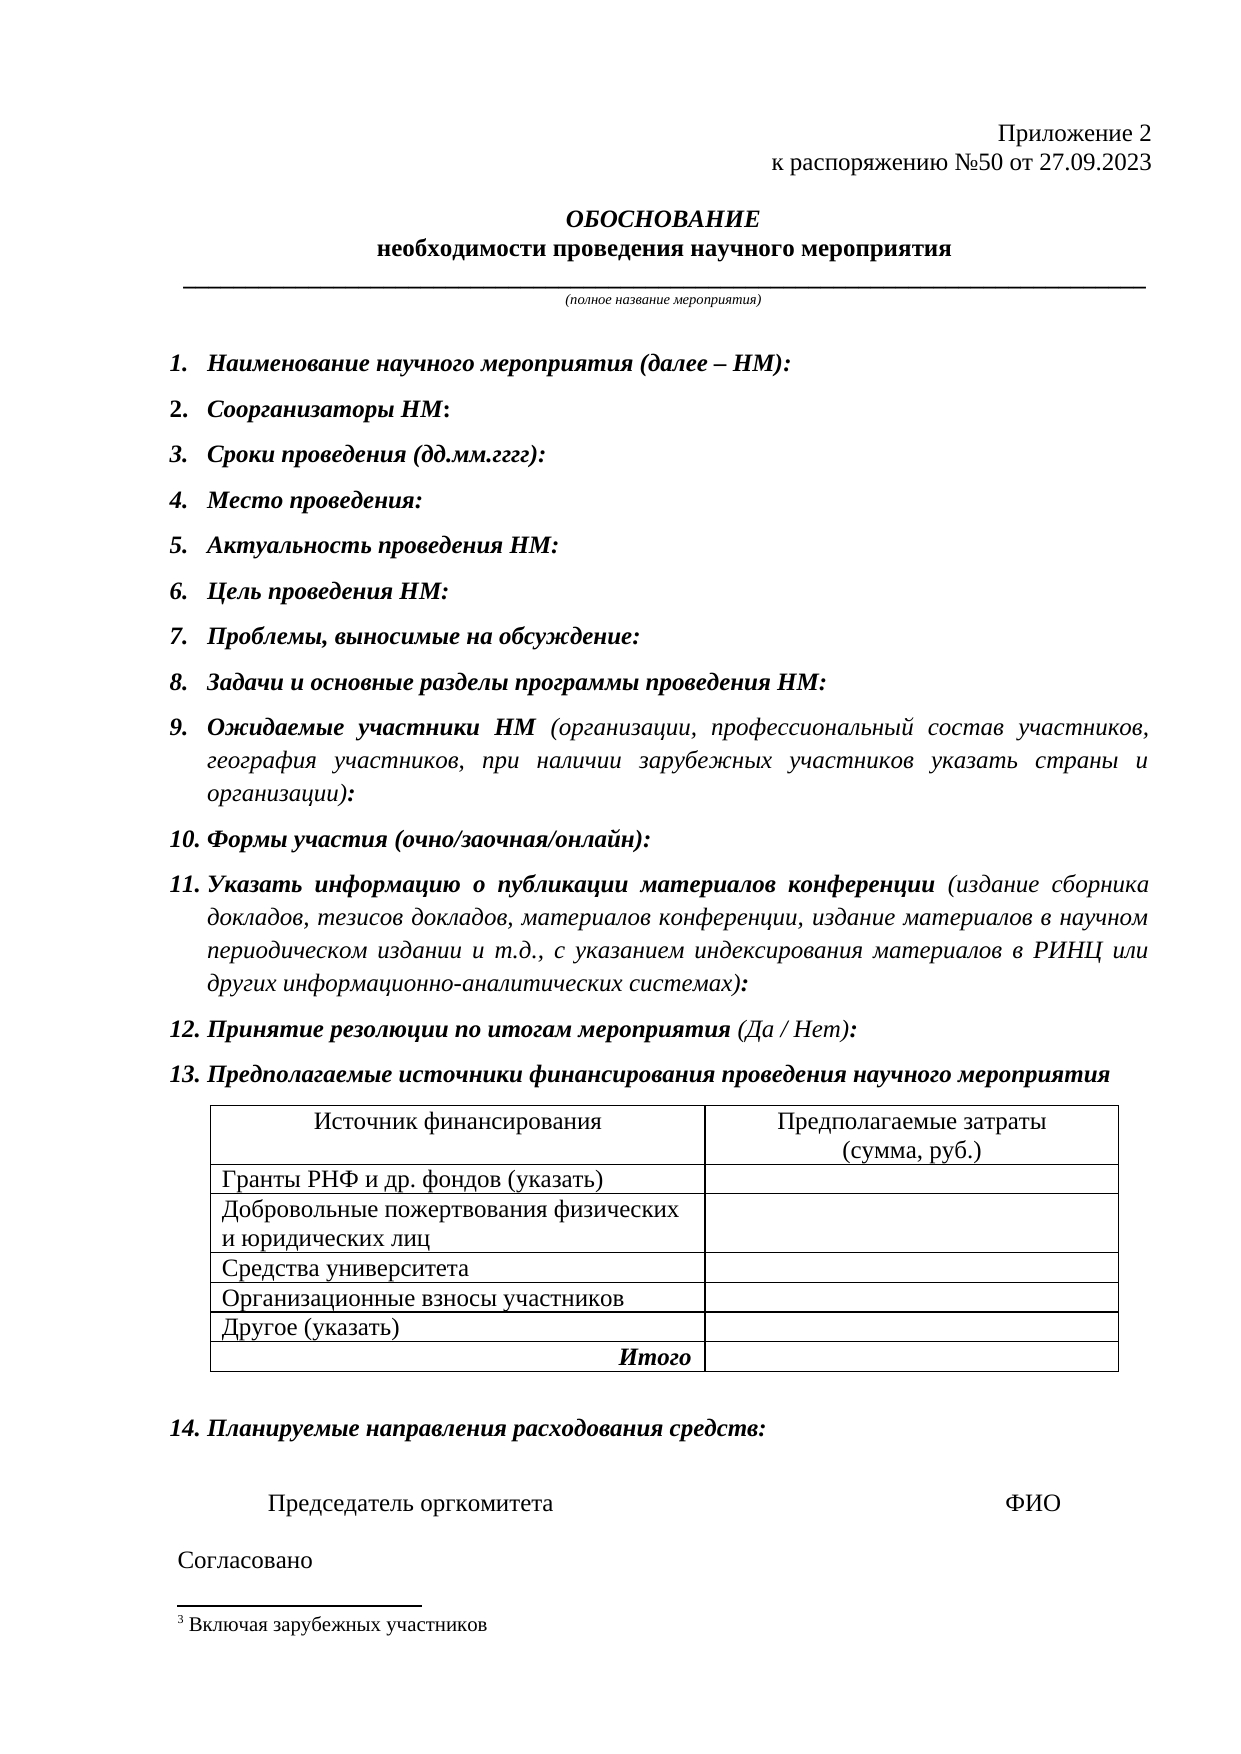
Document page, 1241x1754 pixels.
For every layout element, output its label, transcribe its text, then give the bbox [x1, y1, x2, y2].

list Соорганизаторы НМ: [169, 394, 1152, 422]
table_cell Организационные взносы участников [211, 1283, 704, 1311]
list Ожидаемые участники НМ (организации, профессиональный состав участников, география участников, при наличии зарубежных участников указать страны и организации): [169, 712, 1152, 807]
table_cell [706, 1253, 1118, 1282]
table_cell [706, 1194, 1118, 1252]
list Сроки проведения (дд.мм.гггг): [169, 439, 1152, 468]
text к распоряжению №50 от 27.09.2023 [177, 147, 1152, 176]
list Указать информацию о публикации материалов конференции (издание сборника докладов, тезисов докладов, материалов конференции, издание материалов в научном периодическом издании и т.д., с указанием индексирования материалов в РИНЦ или других информационно-аналитических системах): [169, 869, 1152, 997]
list Предполагаемые источники финансирования проведения научного мероприятия [169, 1059, 1152, 1088]
list Место проведения: [169, 485, 1152, 513]
list Принятие резолюции по итогам мероприятия (Да / Нет): [169, 1014, 1152, 1043]
list Цель проведения НМ: [169, 576, 1152, 604]
table_cell Итого [211, 1342, 704, 1371]
list Актуальность проведения НМ: [169, 530, 1152, 559]
table_cell Добровольные пожертвования физических и юридических лиц [211, 1194, 704, 1252]
table_cell [706, 1165, 1118, 1193]
text Приложение 2 [177, 118, 1152, 147]
table_cell [706, 1283, 1118, 1311]
text Согласовано [177, 1545, 1152, 1574]
table_cell Средства университета [211, 1253, 704, 1282]
list Формы участия (очно/заочная/онлайн): [169, 824, 1152, 853]
list Планируемые направления расходования средств: [169, 1413, 1152, 1442]
table_cell Другое (указать) [211, 1313, 704, 1341]
text Председатель оргкомитета ФИО [177, 1488, 1152, 1516]
table_cell Гранты РНФ и др. фондов (указать) [211, 1165, 704, 1193]
list Проблемы, выносимые на обсуждение: [169, 621, 1152, 650]
text _____________________________________________________________________________ [177, 262, 1152, 291]
list Наименование научного мероприятия (далее – НМ): [169, 348, 1152, 377]
table_cell [706, 1342, 1118, 1371]
table_header Источник финансирования [211, 1106, 704, 1163]
list Задачи и основные разделы программы проведения НМ: [169, 667, 1152, 696]
text (полное название мероприятия) [177, 291, 1152, 319]
table_cell [706, 1313, 1118, 1341]
text необходимости проведения научного мероприятия [177, 233, 1152, 262]
table_header Предполагаемые затраты (сумма, руб.) [706, 1106, 1118, 1163]
text ОБОСНОВАНИЕ [177, 204, 1152, 233]
